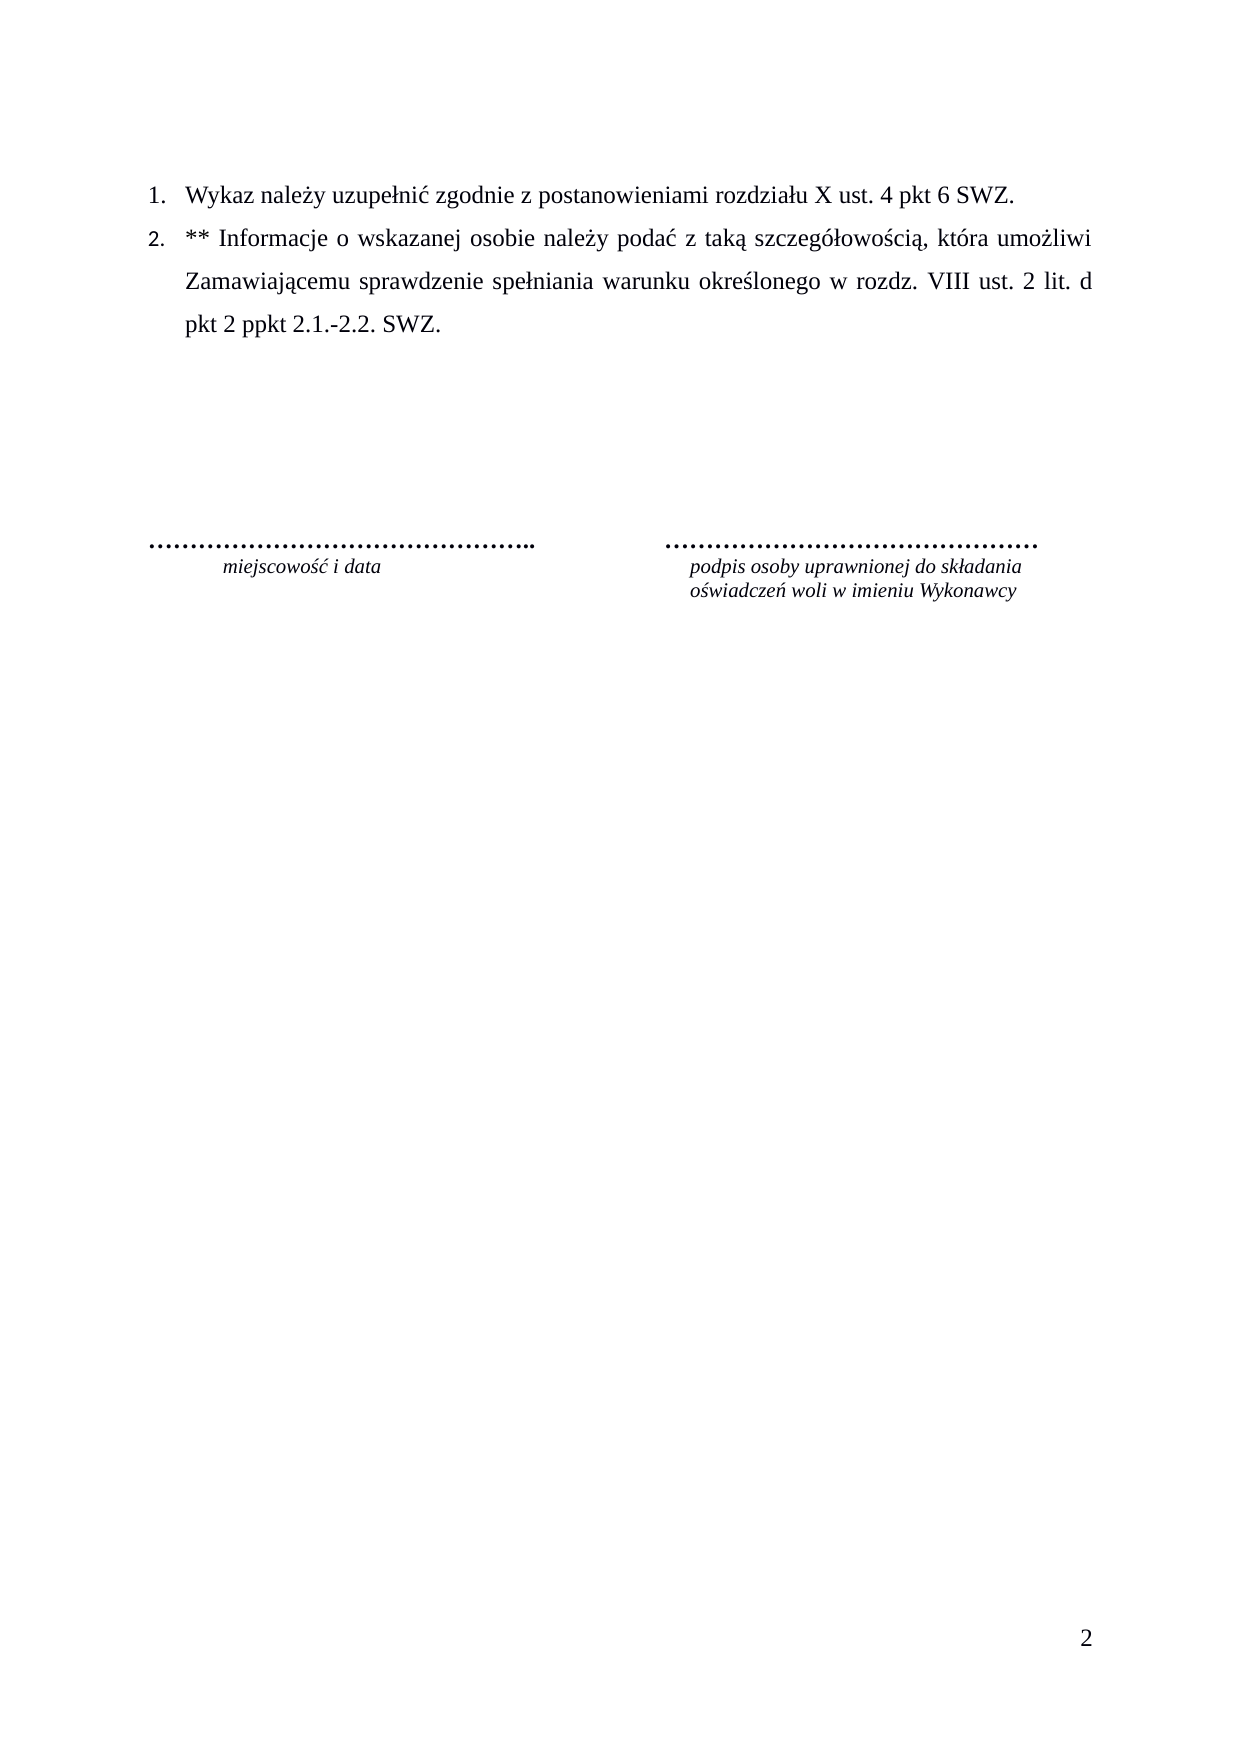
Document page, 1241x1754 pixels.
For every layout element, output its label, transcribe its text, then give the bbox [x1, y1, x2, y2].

list Wykaz należy uzupełnić zgodnie z postanowieniami rozdziału X ust. 4 pkt 6 SWZ. [148, 180, 1092, 209]
list ** Informacje o wskazanej osobie należy podać z taką szczegółowością, która umożliwi Zamawiającemu sprawdzenie spełniania warunku określonego w rozdz. VIII ust. 2 lit. d pkt 2 ppkt 2.1.-2.2. SWZ. [148, 223, 1092, 338]
text ……………………………………….. ……………………………………… [148, 525, 1062, 554]
text miejscowość i data podpis osoby uprawnionej do składania oświadczeń woli w imieniu Wykonawcy [148, 554, 1062, 602]
